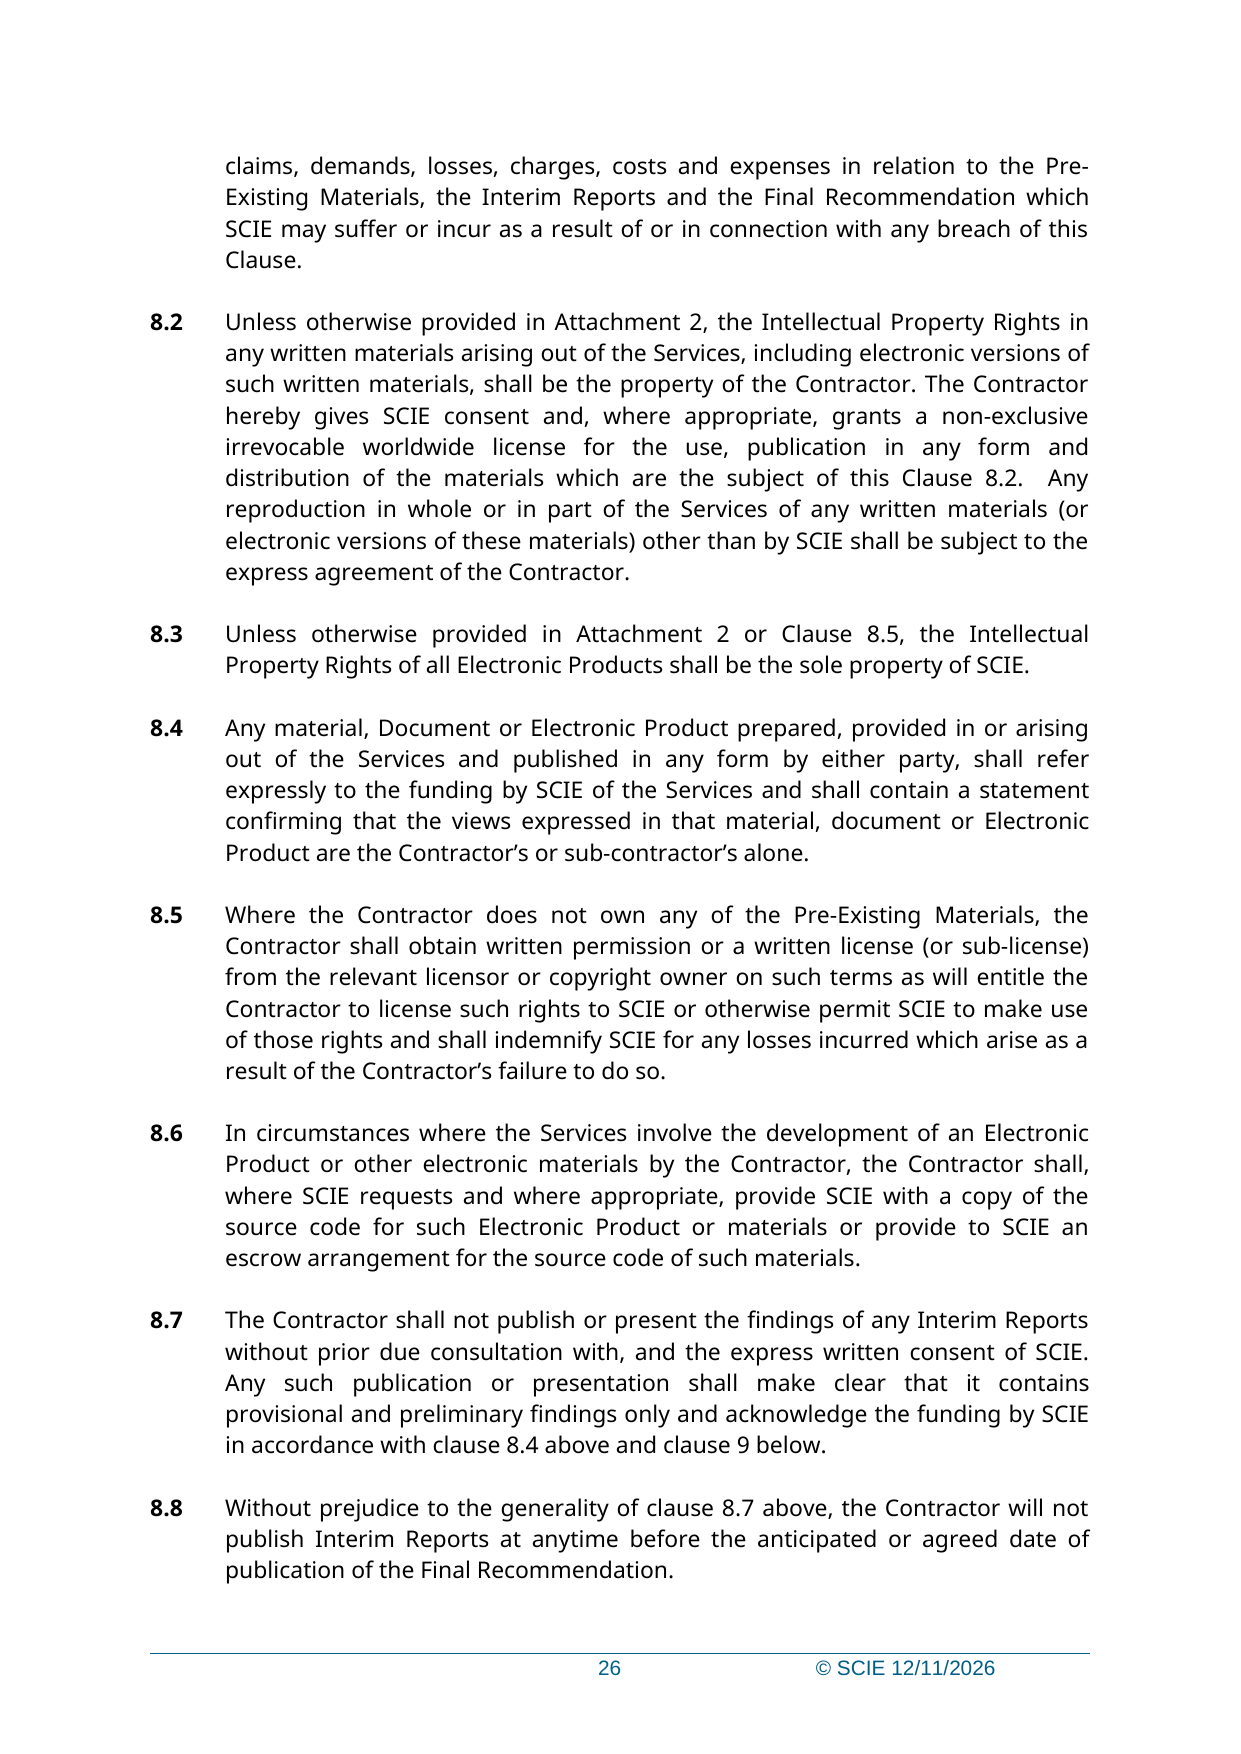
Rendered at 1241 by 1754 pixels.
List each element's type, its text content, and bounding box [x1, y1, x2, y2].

list Where the Contractor does not own any of the Pre-Existing Materials, the Contractor shall obtain written permission or a written license (or sub-license) from the relevant licensor or copyright owner on such terms as will entitle the Contractor to license such rights to SCIE or otherwise permit SCIE to make use of those rights and shall indemnify SCIE for any losses incurred which arise as a result of the Contractor’s failure to do so. [150, 899, 1090, 1086]
list In circumstances where the Services involve the development of an Electronic Product or other electronic materials by the Contractor, the Contractor shall, where SCIE requests and where appropriate, provide SCIE with a copy of the source code for such Electronic Product or materials or provide to SCIE an escrow arrangement for the source code of such materials. [150, 1117, 1090, 1273]
list Unless otherwise provided in Attachment 2, the Intellectual Property Rights in any written materials arising out of the Services, including electronic versions of such written materials, shall be the property of the Contractor. The Contractor hereby gives SCIE consent and, where appropriate, grants a non-exclusive irrevocable worldwide license for the use, publication in any form and distribution of the materials which are the subject of this Clause 8.2. Any reproduction in whole or in part of the Services of any written materials (or electronic versions of these materials) other than by SCIE shall be subject to the express agreement of the Contractor. [150, 306, 1090, 587]
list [150, 150, 1090, 275]
list Any material, Document or Electronic Product prepared, provided in or arising out of the Services and published in any form by either party, shall refer expressly to the funding by SCIE of the Services and shall contain a statement confirming that the views expressed in that material, document or Electronic Product are the Contractor’s or sub-contractor’s alone. [150, 712, 1090, 868]
list The Contractor shall not publish or present the findings of any Interim Reports without prior due consultation with, and the express written consent of SCIE. Any such publication or presentation shall make clear that it contains provisional and preliminary findings only and acknowledge the funding by SCIE in accordance with clause 8.4 above and clause 9 below. [150, 1304, 1090, 1461]
list Unless otherwise provided in Attachment 2 or Clause 8.5, the Intellectual Property Rights of all Electronic Products shall be the sole property of SCIE. [150, 618, 1090, 681]
list Without prejudice to the generality of clause 8.7 above, the Contractor will not publish Interim Reports at anytime before the anticipated or agreed date of publication of the Final Recommendation. [150, 1492, 1090, 1585]
